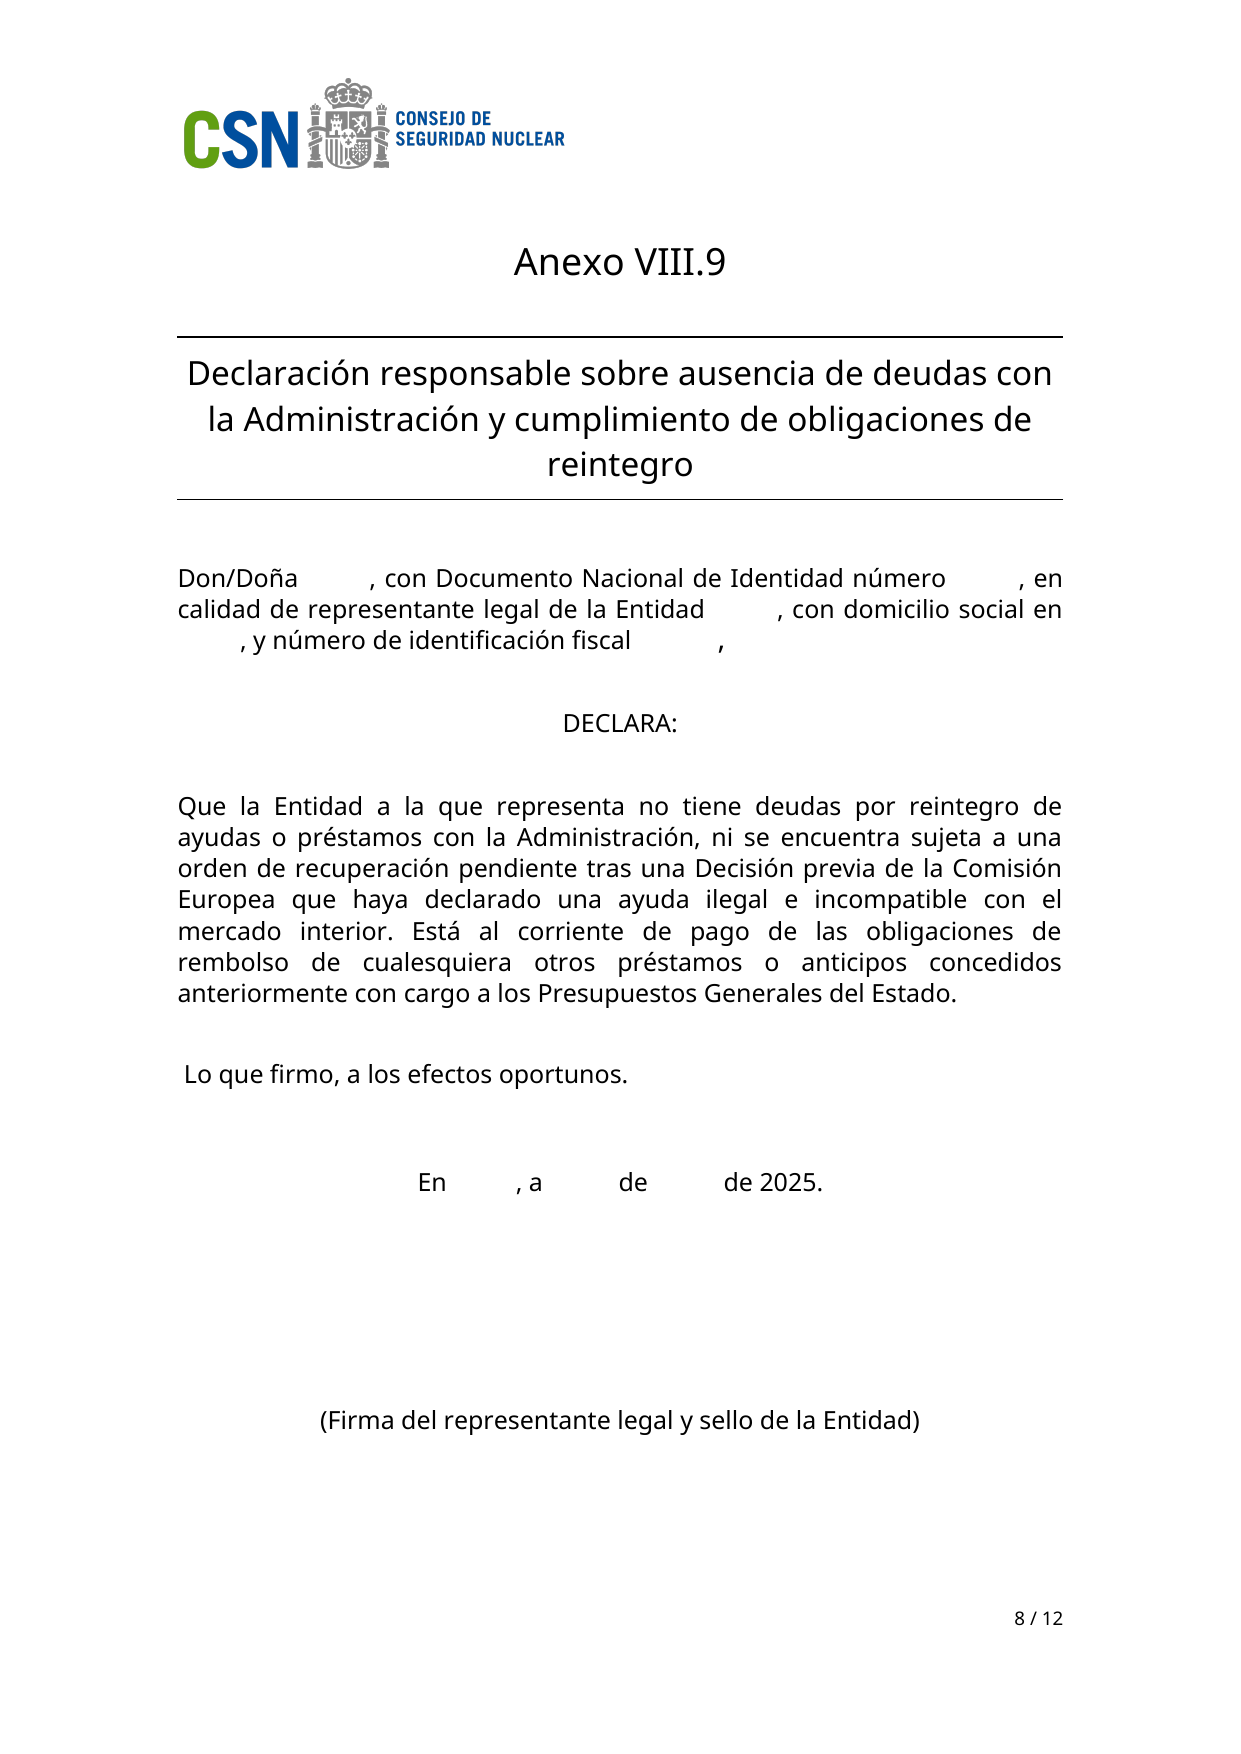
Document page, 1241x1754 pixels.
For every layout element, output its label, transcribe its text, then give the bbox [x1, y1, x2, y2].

text Don/Doña , con Documento Nacional de Identidad número , en calidad de representante legal de la Entidad , con domicilio social en , y número de identificación fiscal , [177, 562, 1063, 656]
subtitle Declaración responsable sobre ausencia de deudas con la Administración y cumplimiento de obligaciones de reintegro [177, 338, 1063, 499]
text En , a de de 2025. [177, 1165, 1063, 1199]
text (Firma del representante legal y sello de la Entidad) [177, 1402, 1063, 1437]
text DECLARA: [177, 706, 1063, 740]
text Que la Entidad a la que representa no tiene deudas por reintegro de ayudas o préstamos con la Administración, ni se encuentra sujeta a una orden de recuperación pendiente tras una Decisión previa de la Comisión Europea que haya declarado una ayuda ilegal e incompatible con el mercado interior. Está al corriente de pago de las obligaciones de rembolso de cualesquiera otros préstamos o anticipos concedidos anteriormente con cargo a los Presupuestos Generales del Estado. [177, 790, 1063, 1009]
picture [177, 75, 566, 186]
text Anexo VIII.9 [177, 235, 1063, 286]
text Lo que firmo, a los efectos oportunos. [177, 1059, 1063, 1090]
